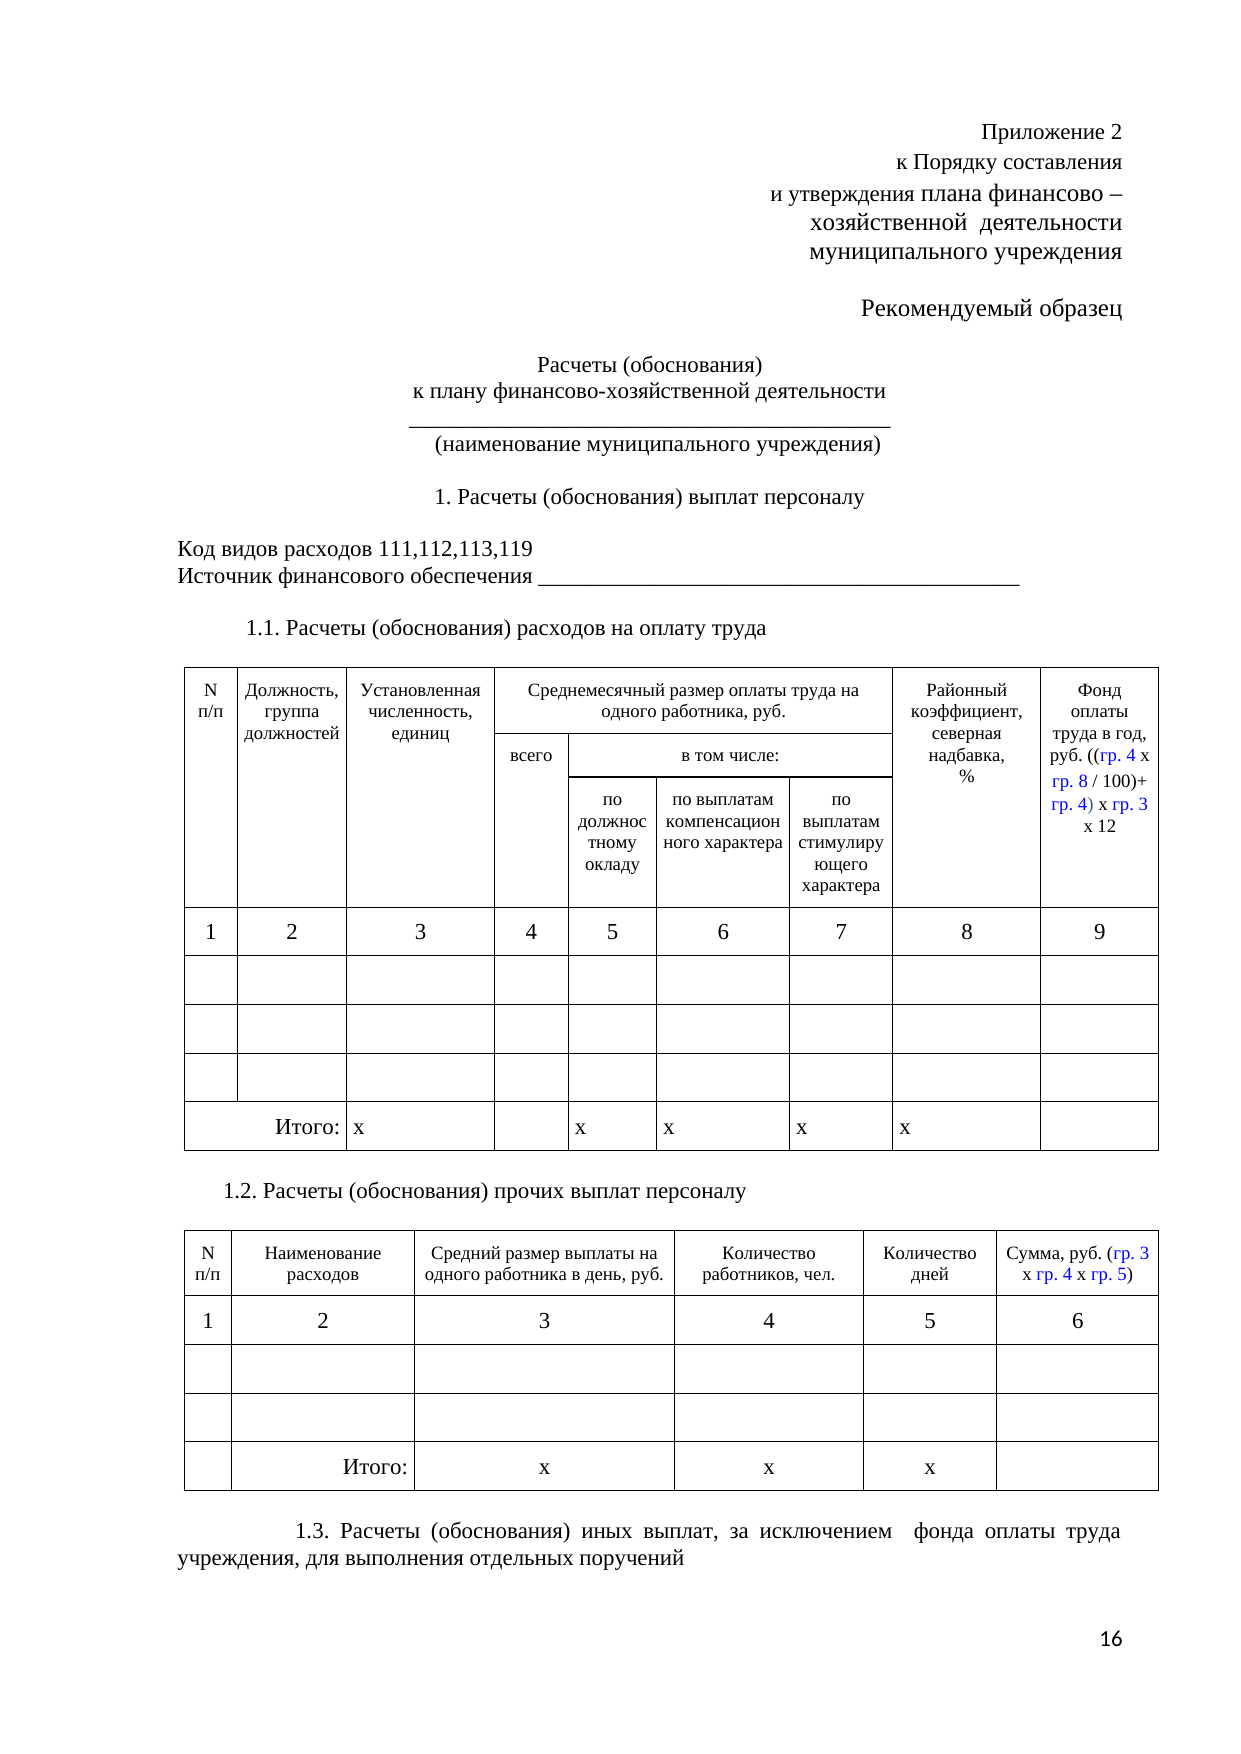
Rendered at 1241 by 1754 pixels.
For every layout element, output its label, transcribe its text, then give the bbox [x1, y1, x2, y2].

text (наименование муниципального учреждения) [177, 430, 1122, 456]
table_cell 6 [997, 1296, 1158, 1344]
table_cell по выплатам стимулирующего характера [790, 778, 892, 907]
text 1. Расчеты (обоснования) выплат персоналу [177, 483, 1122, 509]
table_cell всего [495, 734, 568, 907]
table_cell [790, 1054, 892, 1101]
table_cell [569, 1054, 656, 1101]
table_cell 9 [1041, 908, 1158, 955]
text Расчеты (обоснования) [177, 351, 1122, 377]
table_cell Итого: [232, 1442, 414, 1490]
table_cell [997, 1442, 1158, 1490]
table_cell [347, 1054, 494, 1101]
title и утверждения плана финансово – [177, 178, 1122, 207]
table_cell [657, 956, 789, 1004]
table_cell [1041, 1102, 1158, 1150]
table_cell [185, 1005, 237, 1052]
table_cell [347, 1005, 494, 1052]
table_cell [347, 956, 494, 1004]
table_cell x [790, 1102, 892, 1150]
table_cell 2 [238, 908, 346, 955]
table_cell [997, 1394, 1158, 1441]
text 1.1. Расчеты (обоснования) расходов на оплату труда [177, 614, 1122, 641]
table_cell [864, 1345, 996, 1393]
table_cell 4 [495, 908, 568, 955]
title муниципального учреждения [177, 236, 1122, 265]
text Приложение 2 [177, 118, 1122, 144]
table_cell [415, 1345, 674, 1393]
table_cell [238, 1054, 346, 1101]
table_cell [1041, 956, 1158, 1004]
table_cell по выплатам компенсационного характера [657, 778, 789, 907]
text к Порядку составления [177, 148, 1122, 174]
table_cell [790, 956, 892, 1004]
table_cell x [893, 1102, 1040, 1150]
title хозяйственной деятельности [177, 207, 1122, 236]
table_header Количество работников, чел. [675, 1231, 863, 1295]
table_cell x [415, 1442, 674, 1490]
table_cell [893, 1005, 1040, 1052]
table_header Среднемесячный размер оплаты труда на одного работника, руб. [495, 668, 892, 733]
table_cell 6 [657, 908, 789, 955]
table_cell [495, 1102, 568, 1150]
text Рекомендуемый образец [177, 293, 1122, 322]
table_cell 8 [893, 908, 1040, 955]
table_header Установленная численность, единиц [347, 668, 494, 907]
table_cell 4 [675, 1296, 863, 1344]
text 1.2. Расчеты (обоснования) прочих выплат персоналу [177, 1177, 1122, 1203]
table_cell [675, 1345, 863, 1393]
table_cell Итого: [185, 1102, 346, 1150]
table_header Наименование расходов [232, 1231, 414, 1295]
table_cell 2 [232, 1296, 414, 1344]
table_cell [495, 956, 568, 1004]
table_cell [893, 1054, 1040, 1101]
table_header N п/п [185, 668, 237, 907]
table_cell [569, 1005, 656, 1052]
table_cell 5 [569, 908, 656, 955]
table_cell [232, 1394, 414, 1441]
table_cell 1 [185, 908, 237, 955]
table_cell [238, 956, 346, 1004]
table_header Фонд оплаты труда в год, руб. ((гр. 4 x гр. 8 / 100)+ гр. 4) x гр. 3 x 12 [1041, 668, 1158, 907]
table_cell [675, 1394, 863, 1441]
table_cell [415, 1394, 674, 1441]
text Код видов расходов 111,112,113,119 [177, 535, 1122, 562]
table_cell [569, 956, 656, 1004]
table_cell [1041, 1054, 1158, 1101]
table_cell [495, 1005, 568, 1052]
table_cell [1041, 1005, 1158, 1052]
table_cell [238, 1005, 346, 1052]
table_header Районный коэффициент, северная надбавка, % [893, 668, 1040, 907]
table_cell x [864, 1442, 996, 1490]
table_cell [997, 1345, 1158, 1393]
text Источник финансового обеспечения __________________________________________ [177, 562, 1122, 588]
table_cell в том числе: [569, 734, 892, 776]
table_header Сумма, руб. (гр. 3 x гр. 4 x гр. 5) [997, 1231, 1158, 1295]
table_cell [657, 1005, 789, 1052]
table_header Средний размер выплаты на одного работника в день, руб. [415, 1231, 674, 1295]
table_cell 3 [415, 1296, 674, 1344]
table_cell [790, 1005, 892, 1052]
table_header Количество дней [864, 1231, 996, 1295]
table_header N п/п [185, 1231, 231, 1295]
table_cell [657, 1054, 789, 1101]
table_cell 3 [347, 908, 494, 955]
table_cell [864, 1394, 996, 1441]
table_cell 5 [864, 1296, 996, 1344]
text к плану финансово-хозяйственной деятельности __________________________________________ [177, 377, 1122, 430]
table_cell по должностному окладу [569, 778, 656, 907]
table_cell x [675, 1442, 863, 1490]
table_cell [893, 956, 1040, 1004]
table_cell [185, 956, 237, 1004]
table_header Должность, группа должностей [238, 668, 346, 907]
table_cell [185, 1394, 231, 1441]
table_cell [185, 1054, 237, 1101]
table_cell x [347, 1102, 494, 1150]
table_cell [232, 1345, 414, 1393]
table_cell [185, 1442, 231, 1490]
table_cell 1 [185, 1296, 231, 1344]
table_cell 7 [790, 908, 892, 955]
text 1.3. Расчеты (обоснования) иных выплат, за исключением фонда оплаты труда учреждения, для выполнения отдельных поручений [177, 1517, 1122, 1570]
table_cell x [569, 1102, 656, 1150]
table_cell [495, 1054, 568, 1101]
table_cell [185, 1345, 231, 1393]
table_cell x [657, 1102, 789, 1150]
